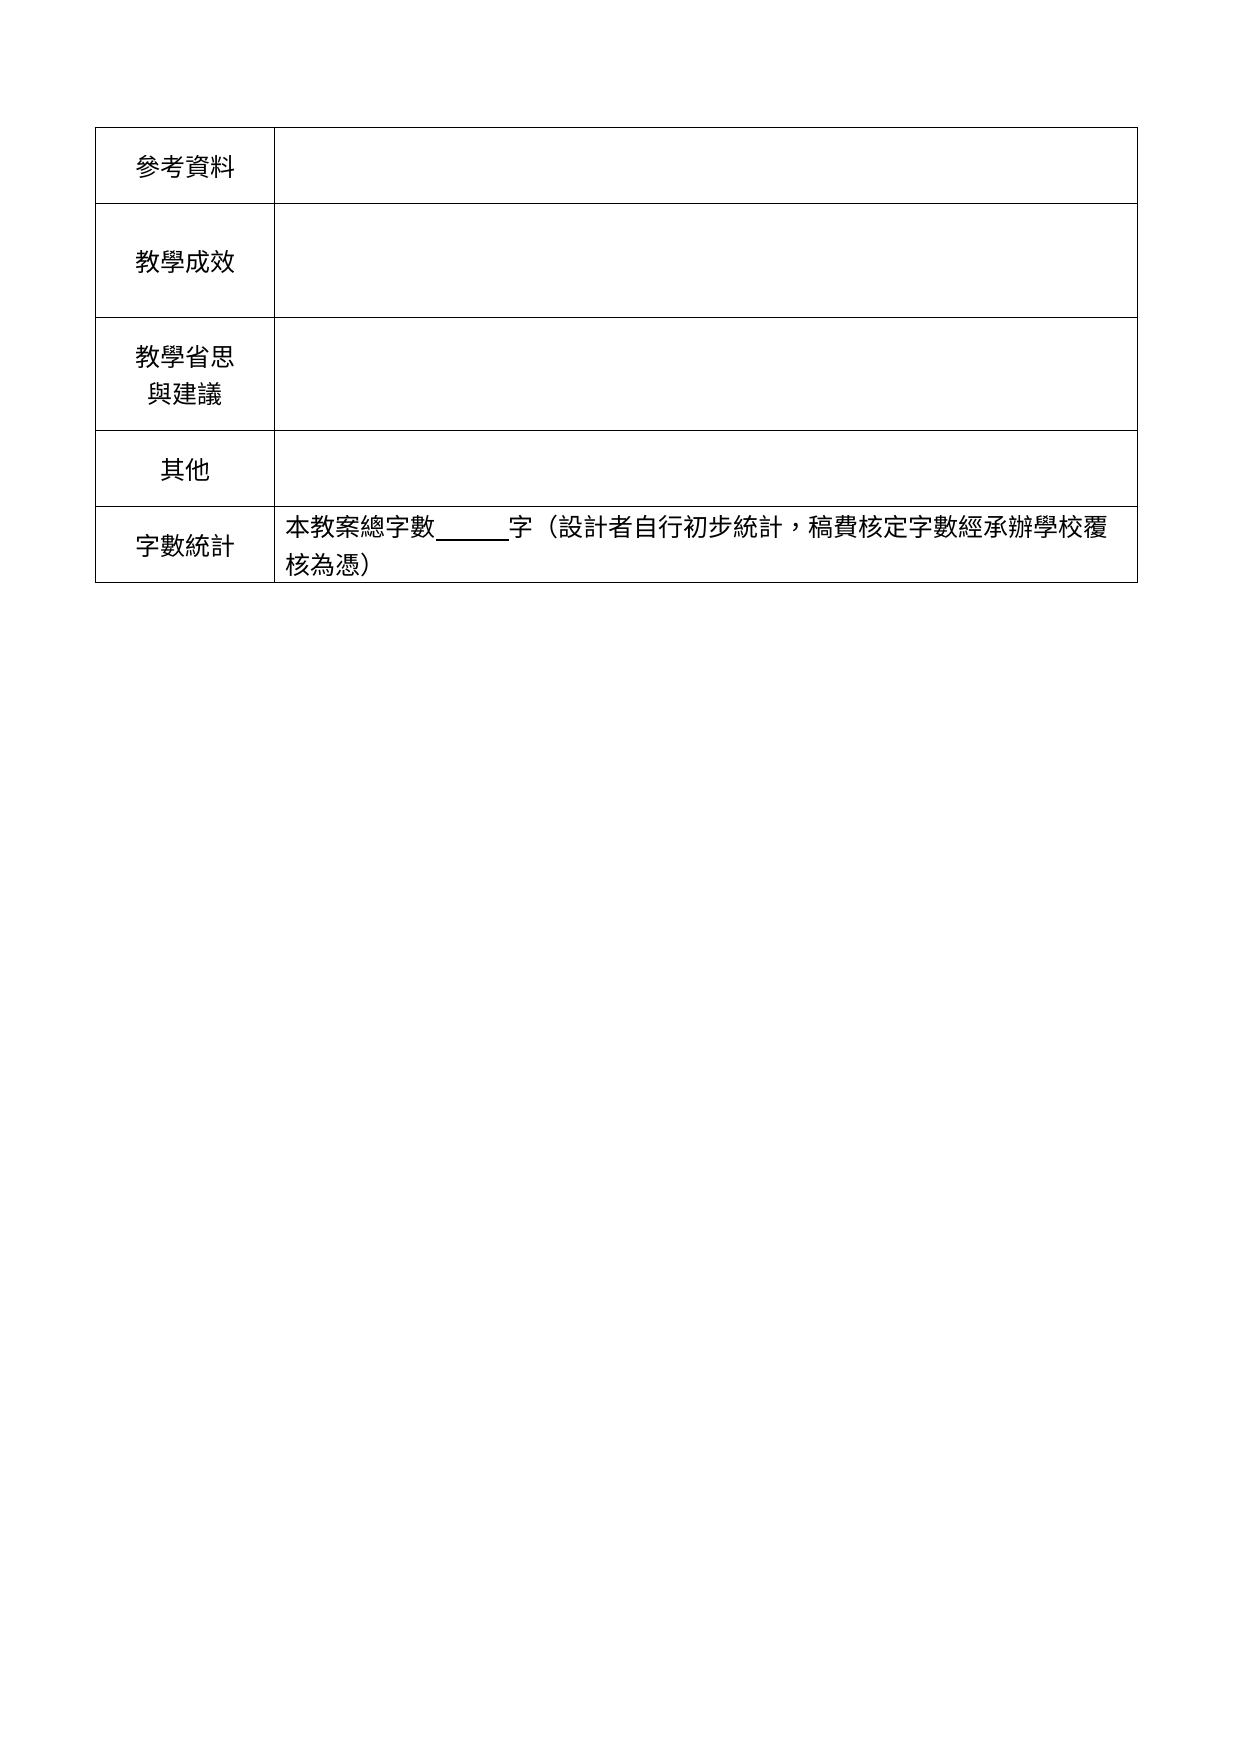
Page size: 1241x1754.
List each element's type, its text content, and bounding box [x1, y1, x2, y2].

table_cell 本教案總字數 字（設計者自行初步統計，稿費核定字數經承辦學校覆核為憑） [275, 507, 1137, 582]
table_cell 其他 [96, 431, 274, 506]
table_cell 參考資料 [96, 128, 274, 203]
table_cell [275, 318, 1137, 430]
table_cell 字數統計 [96, 507, 274, 582]
table_cell [275, 431, 1137, 506]
table_cell 教學成效 [96, 204, 274, 317]
table_cell [275, 128, 1137, 203]
table_cell [275, 204, 1137, 317]
table_cell 教學省思 與建議 [96, 318, 274, 430]
